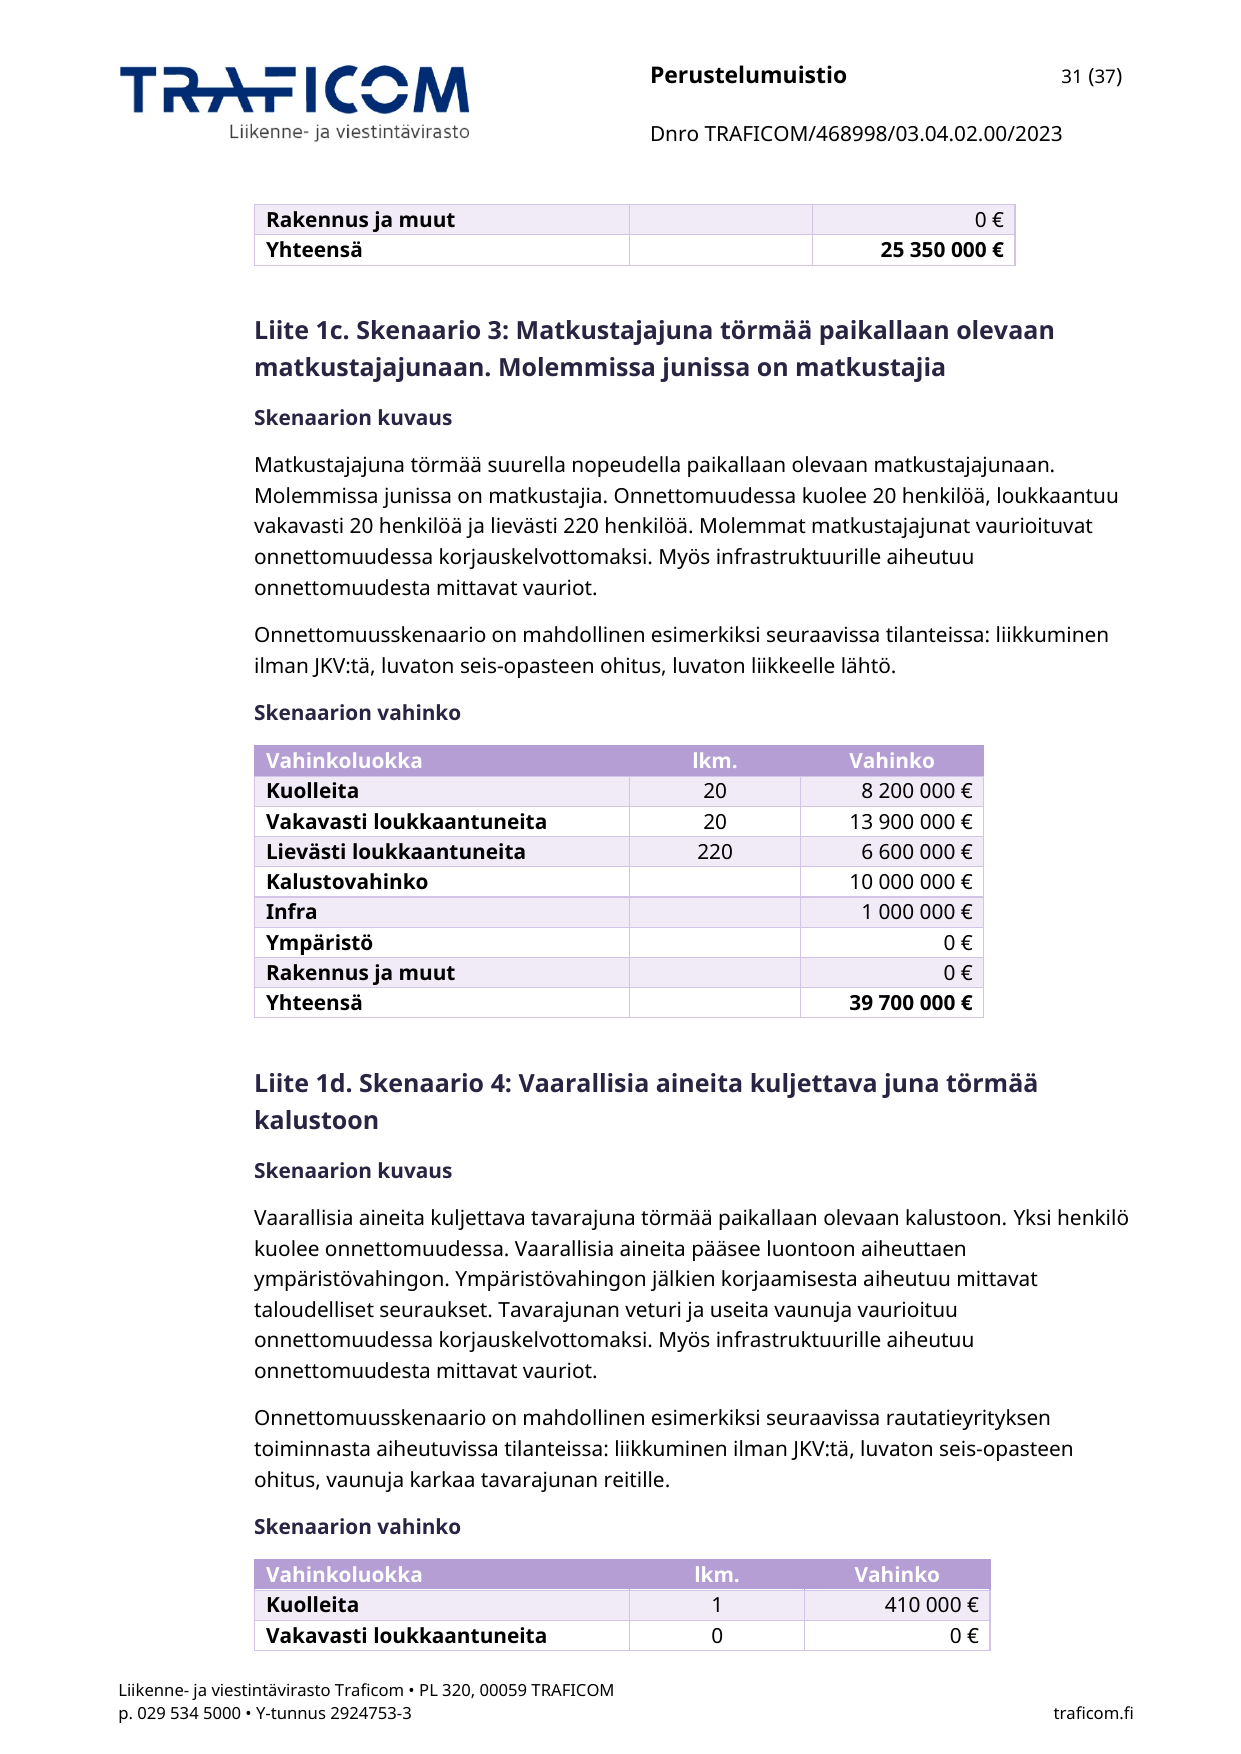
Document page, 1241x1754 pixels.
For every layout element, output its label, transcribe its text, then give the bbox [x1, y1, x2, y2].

table_cell [630, 898, 800, 927]
table_cell Kuolleita [255, 1591, 629, 1620]
table_cell 13 900 000 € [801, 807, 983, 836]
text Onnettomuusskenaario on mahdollinen esimerkiksi seuraavissa tilanteissa: liikkuminen ilman JKV:tä, luvaton seis-opasteen ohitus, luvaton liikkeelle lähtö. [254, 620, 1134, 679]
table_cell 6 600 000 € [801, 837, 983, 866]
table_header Vahinkoluokka [255, 746, 629, 776]
table_cell [630, 988, 800, 1017]
text Liite 1d. Skenaario 4: Vaarallisia aineita kuljettava juna törmää kalustoon [254, 1066, 1134, 1136]
text Vaarallisia aineita kuljettava tavarajuna törmää paikallaan olevaan kalustoon. Yksi henkilö kuolee onnettomuudessa. Vaarallisia aineita pääsee luontoon aiheuttaen ympäristövahingon. Ympäristövahingon jälkien korjaamisesta aiheutuu mittavat taloudelliset seuraukset. Tavarajunan veturi ja useita vaunuja vaurioituu onnettomuudessa korjauskelvottomaksi. Myös infrastruktuurille aiheutuu onnettomuudesta mittavat vauriot. [254, 1203, 1134, 1384]
table_header lkm. [630, 1560, 804, 1589]
table_cell Rakennus ja muut [255, 205, 629, 234]
table_cell Infra [255, 898, 629, 927]
text Liite 1c. Skenaario 3: Matkustajajuna törmää paikallaan olevaan matkustajajunaan. Molemmissa junissa on matkustajia [254, 313, 1134, 384]
table_cell 0 € [801, 928, 983, 957]
table_cell 0 [630, 1621, 804, 1650]
table_cell 0 € [801, 958, 983, 987]
table_cell [630, 205, 812, 234]
table_cell [630, 235, 812, 264]
table_cell Kalustovahinko [255, 867, 629, 896]
table_header Vahinko [805, 1560, 989, 1589]
table_header Vahinko [801, 746, 983, 776]
table_header lkm. [630, 746, 800, 776]
table_cell Yhteensä [255, 235, 629, 264]
text Skenaarion kuvaus [254, 403, 1134, 431]
text Onnettomuusskenaario on mahdollinen esimerkiksi seuraavissa rautatieyrityksen toiminnasta aiheutuvissa tilanteissa: liikkuminen ilman JKV:tä, luvaton seis-opasteen ohitus, vaunuja karkaa tavarajunan reitille. [254, 1403, 1134, 1493]
table_cell Lievästi loukkaantuneita [255, 837, 629, 866]
table_cell 1 [630, 1591, 804, 1620]
table_cell 0 € [805, 1621, 989, 1650]
table_cell 1 000 000 € [801, 898, 983, 927]
table_cell 20 [630, 807, 800, 836]
table_cell 220 [630, 837, 800, 866]
table_cell 8 200 000 € [801, 777, 983, 806]
table_cell 25 350 000 € [813, 235, 1014, 264]
table_cell Vakavasti loukkaantuneita [255, 807, 629, 836]
table_cell Kuolleita [255, 777, 629, 806]
text Skenaarion vahinko [254, 698, 1134, 726]
text Skenaarion vahinko [254, 1512, 1134, 1540]
table_cell Vakavasti loukkaantuneita [255, 1621, 629, 1650]
table_cell 410 000 € [805, 1591, 989, 1620]
table_cell Rakennus ja muut [255, 958, 629, 987]
text Skenaarion kuvaus [254, 1156, 1134, 1184]
table_header Vahinkoluokka [255, 1560, 629, 1589]
table_cell 20 [630, 777, 800, 806]
table_cell Yhteensä [255, 988, 629, 1017]
table_cell Ympäristö [255, 928, 629, 957]
table_cell [630, 928, 800, 957]
table_cell 10 000 000 € [801, 867, 983, 896]
picture [120, 65, 470, 143]
table_cell 0 € [813, 205, 1014, 234]
table_cell [630, 867, 800, 896]
table_cell 39 700 000 € [801, 988, 983, 1017]
table_cell [630, 958, 800, 987]
text Matkustajajuna törmää suurella nopeudella paikallaan olevaan matkustajajunaan. Molemmissa junissa on matkustajia. Onnettomuudessa kuolee 20 henkilöä, loukkaantuu vakavasti 20 henkilöä ja lievästi 220 henkilöä. Molemmat matkustajajunat vaurioituvat onnettomuudessa korjauskelvottomaksi. Myös infrastruktuurille aiheutuu onnettomuudesta mittavat vauriot. [254, 450, 1134, 601]
